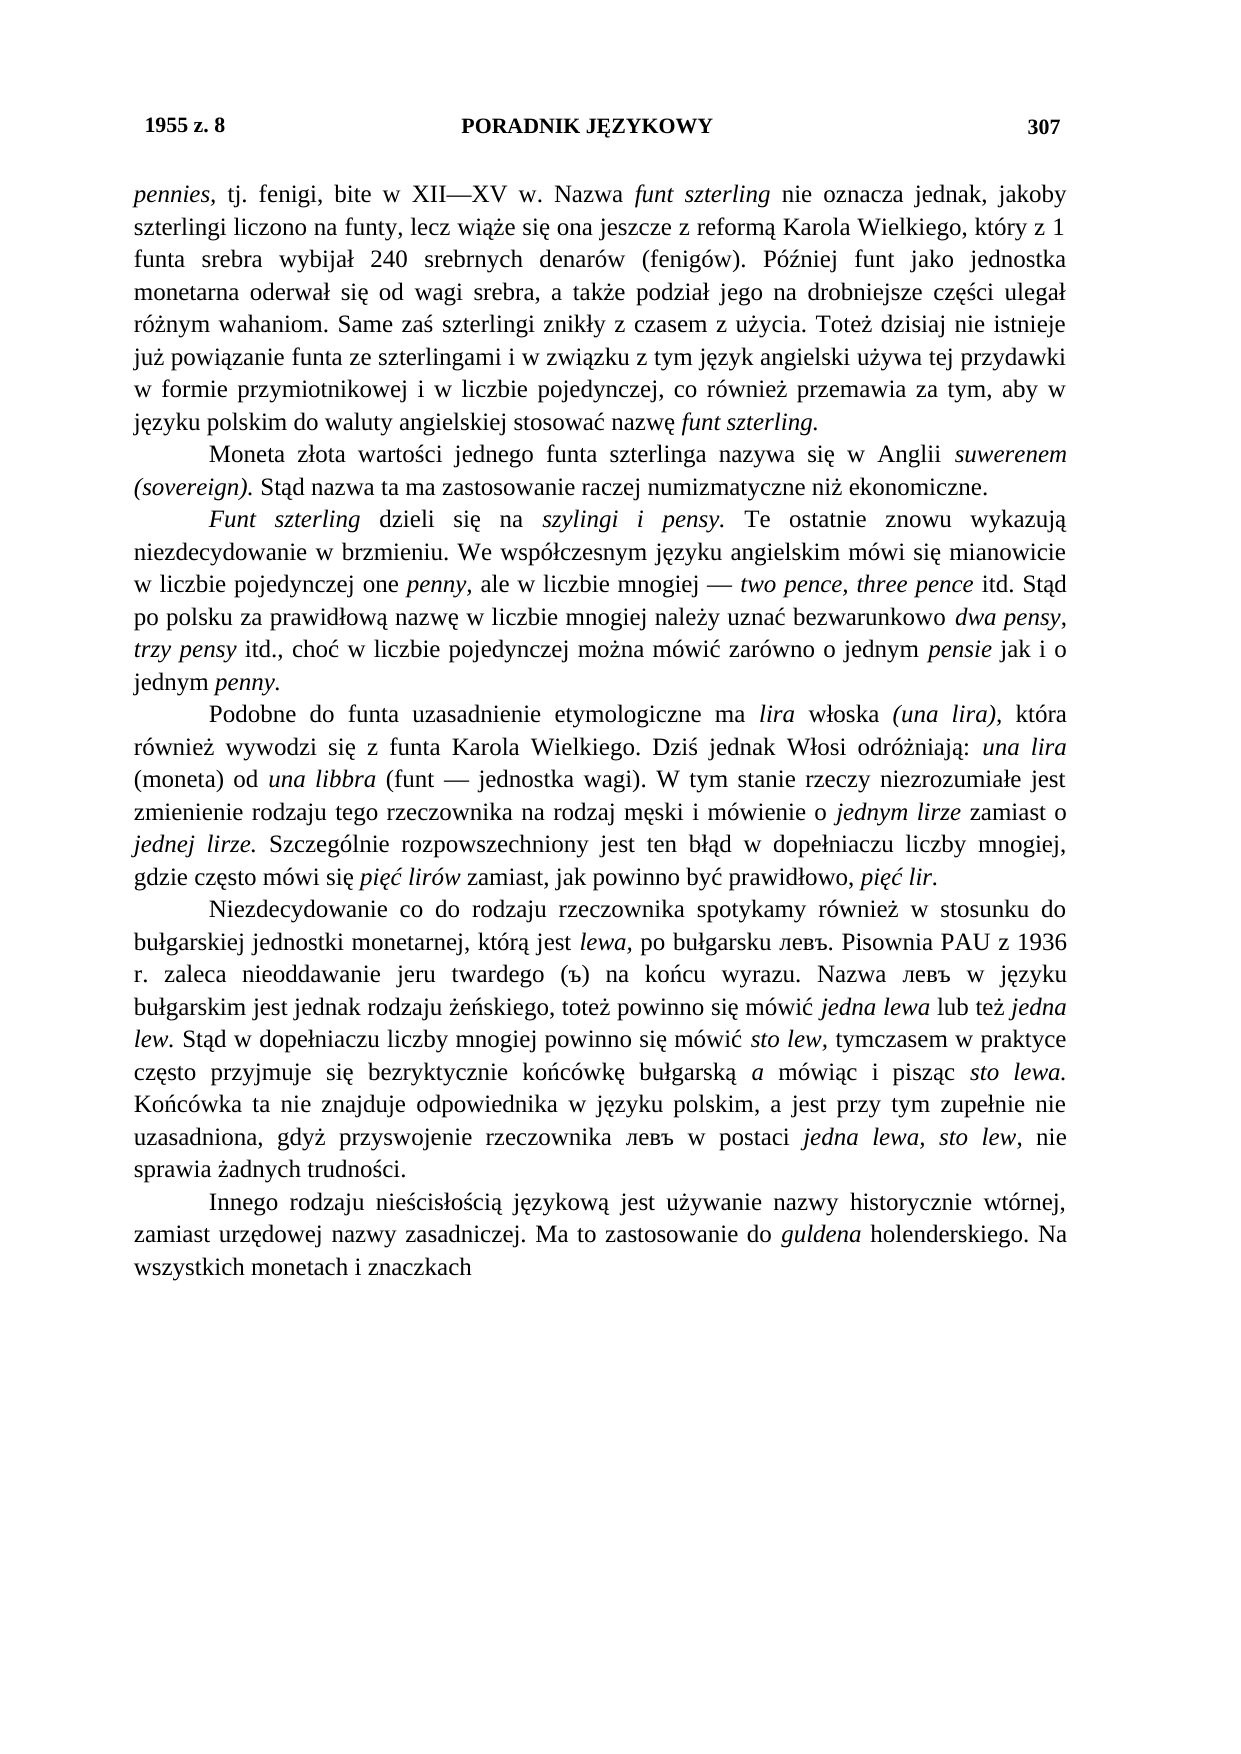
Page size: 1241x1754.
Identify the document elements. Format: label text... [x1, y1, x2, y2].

text Podobne do funta uzasadnienie etymologiczne ma lira włoska (una lira), która również wywodzi się z funta Karola Wielkiego. Dziś jednak Włosi odróżniają: una lira (moneta) od una libbra (funt — jednostka wagi). W tym stanie rzeczy niezrozumiałe jest zmienienie rodzaju tego rzeczownika na rodzaj męski i mówienie o jednym lirze zamiast o jednej lirze. Szczególnie rozpowszechniony jest ten błąd w dopełniaczu liczby mnogiej, gdzie często mówi się pięć lirów zamiast, jak powinno być prawidłowo, pięć lir. [134, 697, 1067, 892]
text Innego rodzaju nieścisłością językową jest używanie nazwy historycznie wtórnej, zamiast urzędowej nazwy zasadniczej. Ma to zastosowanie do guldena holenderskiego. Na wszystkich monetach i znaczkach [134, 1184, 1067, 1282]
text Funt szterling dzieli się na szylingi i pensy. Te ostatnie znowu wykazują niezdecydowanie w brzmieniu. We współczesnym języku angielskim mówi się mianowicie w liczbie pojedynczej one penny, ale w liczbie mnogiej — two pence, three pence itd. Stąd po polsku za prawidłową nazwę w liczbie mnogiej należy uznać bezwarunkowo dwa pensy, trzy pensy itd., choć w liczbie pojedynczej można mówić zarówno o jednym pensie jak i o jednym penny. [134, 502, 1067, 697]
text 1955 z. 8 [144, 115, 225, 137]
text Niezdecydowanie co do rodzaju rzeczownika spotykamy również w stosunku do bułgarskiej jednostki monetarnej, którą jest lewa, po bułgarsku левъ. Pisownia PAU z 1936 r. zaleca nieoddawanie jeru twardego (ъ) na końcu wyrazu. Nazwa левъ w języku bułgarskim jest jednak rodzaju żeńskiego, toteż powinno się mówić jedna lewa lub też jedna lew. Stąd w dopełniaczu liczby mnogiej powinno się mówić sto lew, tymczasem w praktyce często przyjmuje się bezryktycznie końcówkę bułgarską a mówiąc i pisząc sto lewa. Końcówka ta nie znajduje odpowiednika w języku polskim, a jest przy tym zupełnie nie uzasadniona, gdyż przyswojenie rzeczownika левъ w postaci jedna lewa, sto lew, nie sprawia żadnych trudności. [134, 892, 1067, 1184]
text Moneta złota wartości jednego funta szterlinga nazywa się w Anglii suwerenem (sovereign). Stąd nazwa ta ma zastosowanie raczej numizmatyczne niż ekonomiczne. [134, 437, 1067, 502]
text PORADNIK JĘZYKOWY [461, 116, 713, 138]
text 307 [1027, 117, 1060, 139]
text pennies, tj. fenigi, bite w XII—XV w. Nazwa funt szterling nie oznacza jednak, jakoby szterlingi liczono na funty, lecz wiąże się ona jeszcze z reformą Karola Wielkiego, który z 1 funta srebra wybijał 240 srebrnych denarów (fenigów). Później funt jako jednostka monetarna oderwał się od wagi srebra, a także podział jego na drobniejsze części ulegał różnym wahaniom. Same zaś szterlingi znikły z czasem z użycia. Toteż dzisiaj nie istnieje już powiązanie funta ze szterlingami i w związku z tym język angielski używa tej przydawki w formie przymiotnikowej i w liczbie pojedynczej, co również przemawia za tym, aby w języku polskim do waluty angielskiej stosować nazwę funt szterling. [134, 177, 1067, 437]
